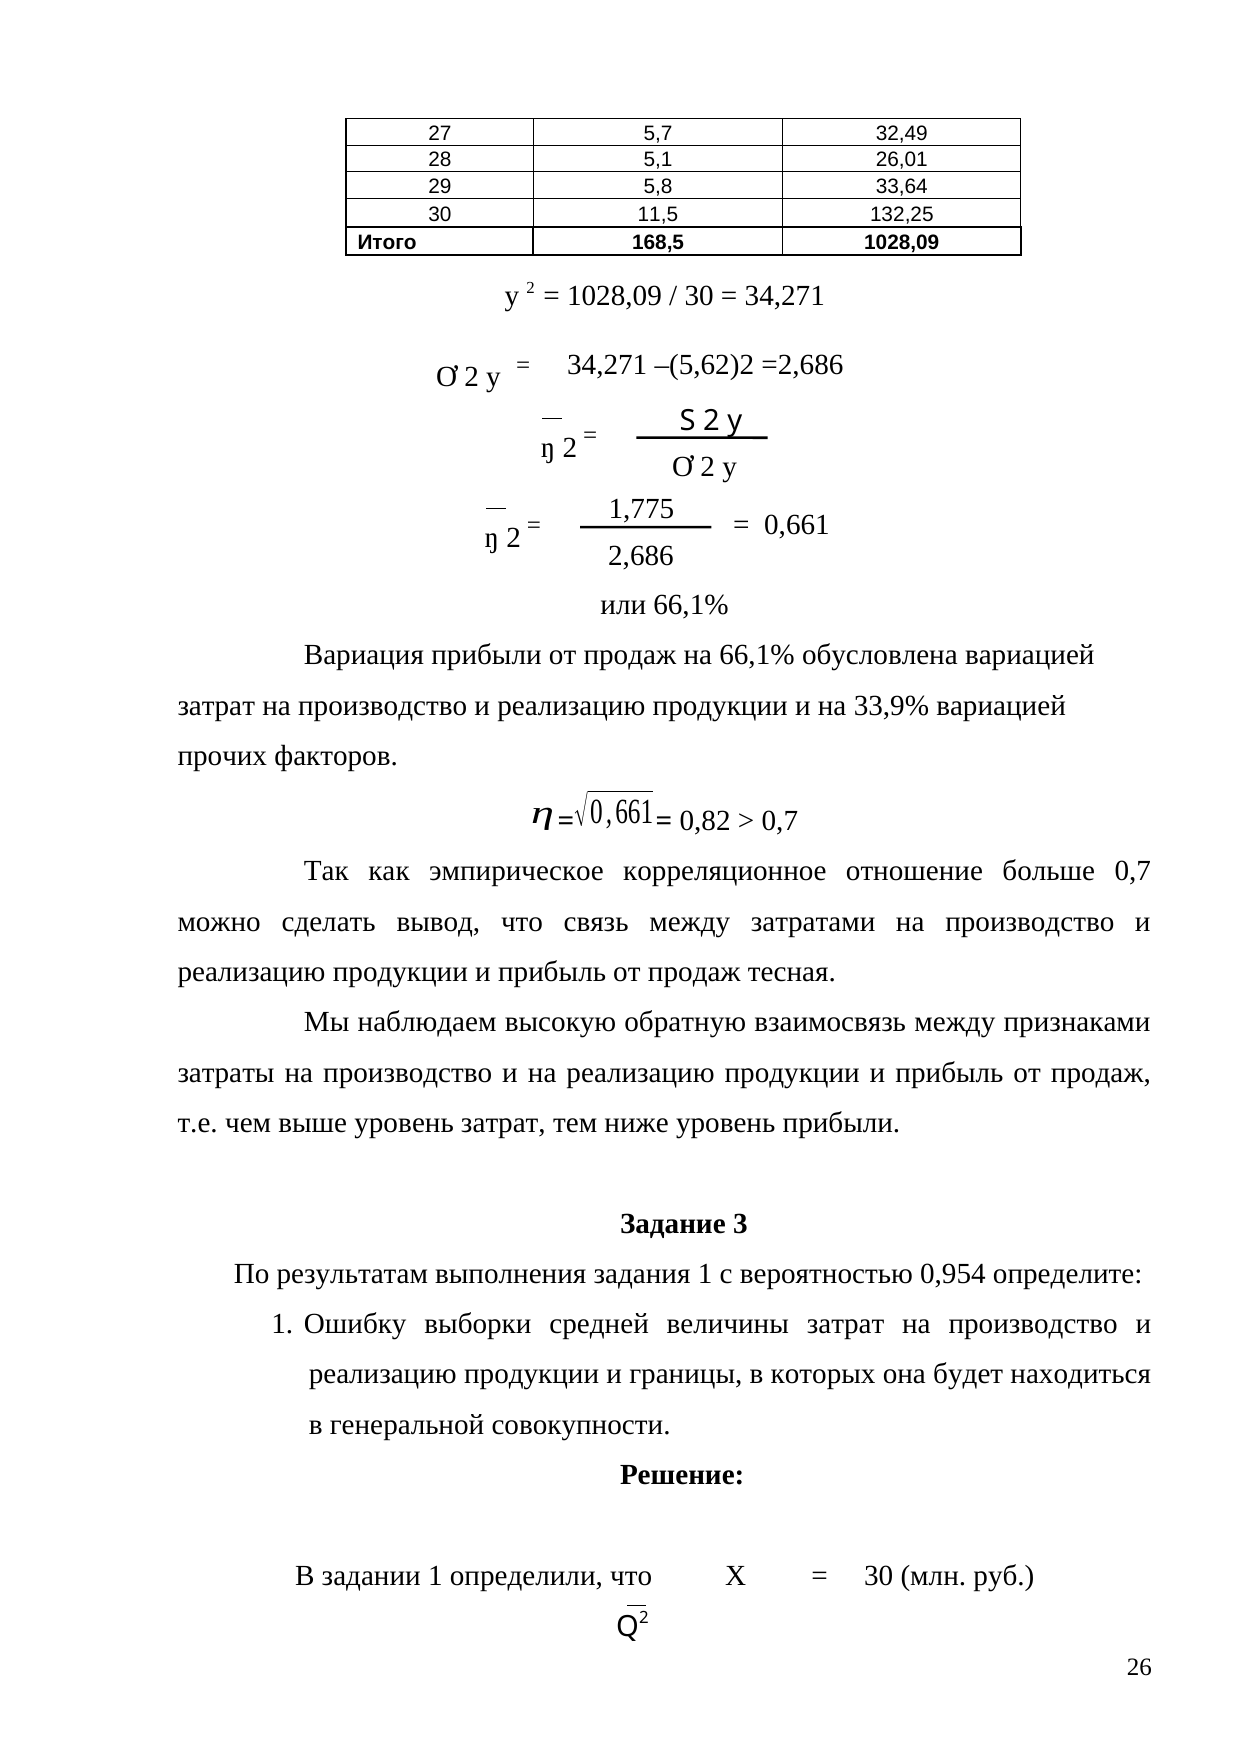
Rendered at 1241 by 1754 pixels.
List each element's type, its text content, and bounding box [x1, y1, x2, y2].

text Вариация прибыли от продаж на 66,1% обусловлена вариацией затрат на производство и реализацию продукции и на 33,9% вариацией прочих факторов. [177, 637, 1152, 772]
text Задание 3 [177, 1206, 1152, 1239]
table_cell 29 [347, 172, 533, 198]
table_cell 33,64 [783, 172, 1020, 198]
table_cell 168,5 [534, 228, 782, 254]
table_cell 32,49 [783, 119, 1020, 145]
text Мы наблюдаем высокую обратную взаимосвязь между признаками затраты на производство и на реализацию продукции и прибыль от продаж, т.е. чем выше уровень затрат, тем ниже уровень прибыли. [177, 1004, 1152, 1139]
table_cell 26,01 [783, 146, 1020, 171]
text Так как эмпирическое корреляционное отношение больше 0,7 можно сделать вывод, что связь между затратами на производство и реализацию продукции и прибыль от продаж тесная. [177, 853, 1152, 988]
table_cell 132,25 [783, 199, 1020, 226]
text y 2 = 1028,09 / 30 = 34,271 [177, 278, 1152, 311]
text Решение: [177, 1457, 1152, 1491]
table_cell 11,5 [534, 199, 782, 226]
text По результатам выполнения задания 1 с вероятностью 0,954 определите: [177, 1256, 1152, 1289]
table_cell 1028,09 [783, 228, 1020, 254]
text == 0,82 > 0,7 [177, 788, 1152, 837]
table_cell Итого [347, 228, 532, 254]
table_cell 5,1 [534, 146, 782, 171]
table_cell 28 [347, 146, 533, 171]
table_cell 27 [347, 119, 533, 145]
text В задании 1 определили, что Х = 30 (млн. руб.) [177, 1558, 1152, 1591]
table_cell 30 [347, 199, 533, 226]
list Ошибку выборки средней величины затрат на производство и реализацию продукции и границы, в которых она будет находиться в генеральной совокупности. [271, 1306, 1152, 1441]
table_cell 5,7 [534, 119, 782, 145]
text или 66,1% [177, 587, 1152, 621]
table_cell 5,8 [534, 172, 782, 198]
